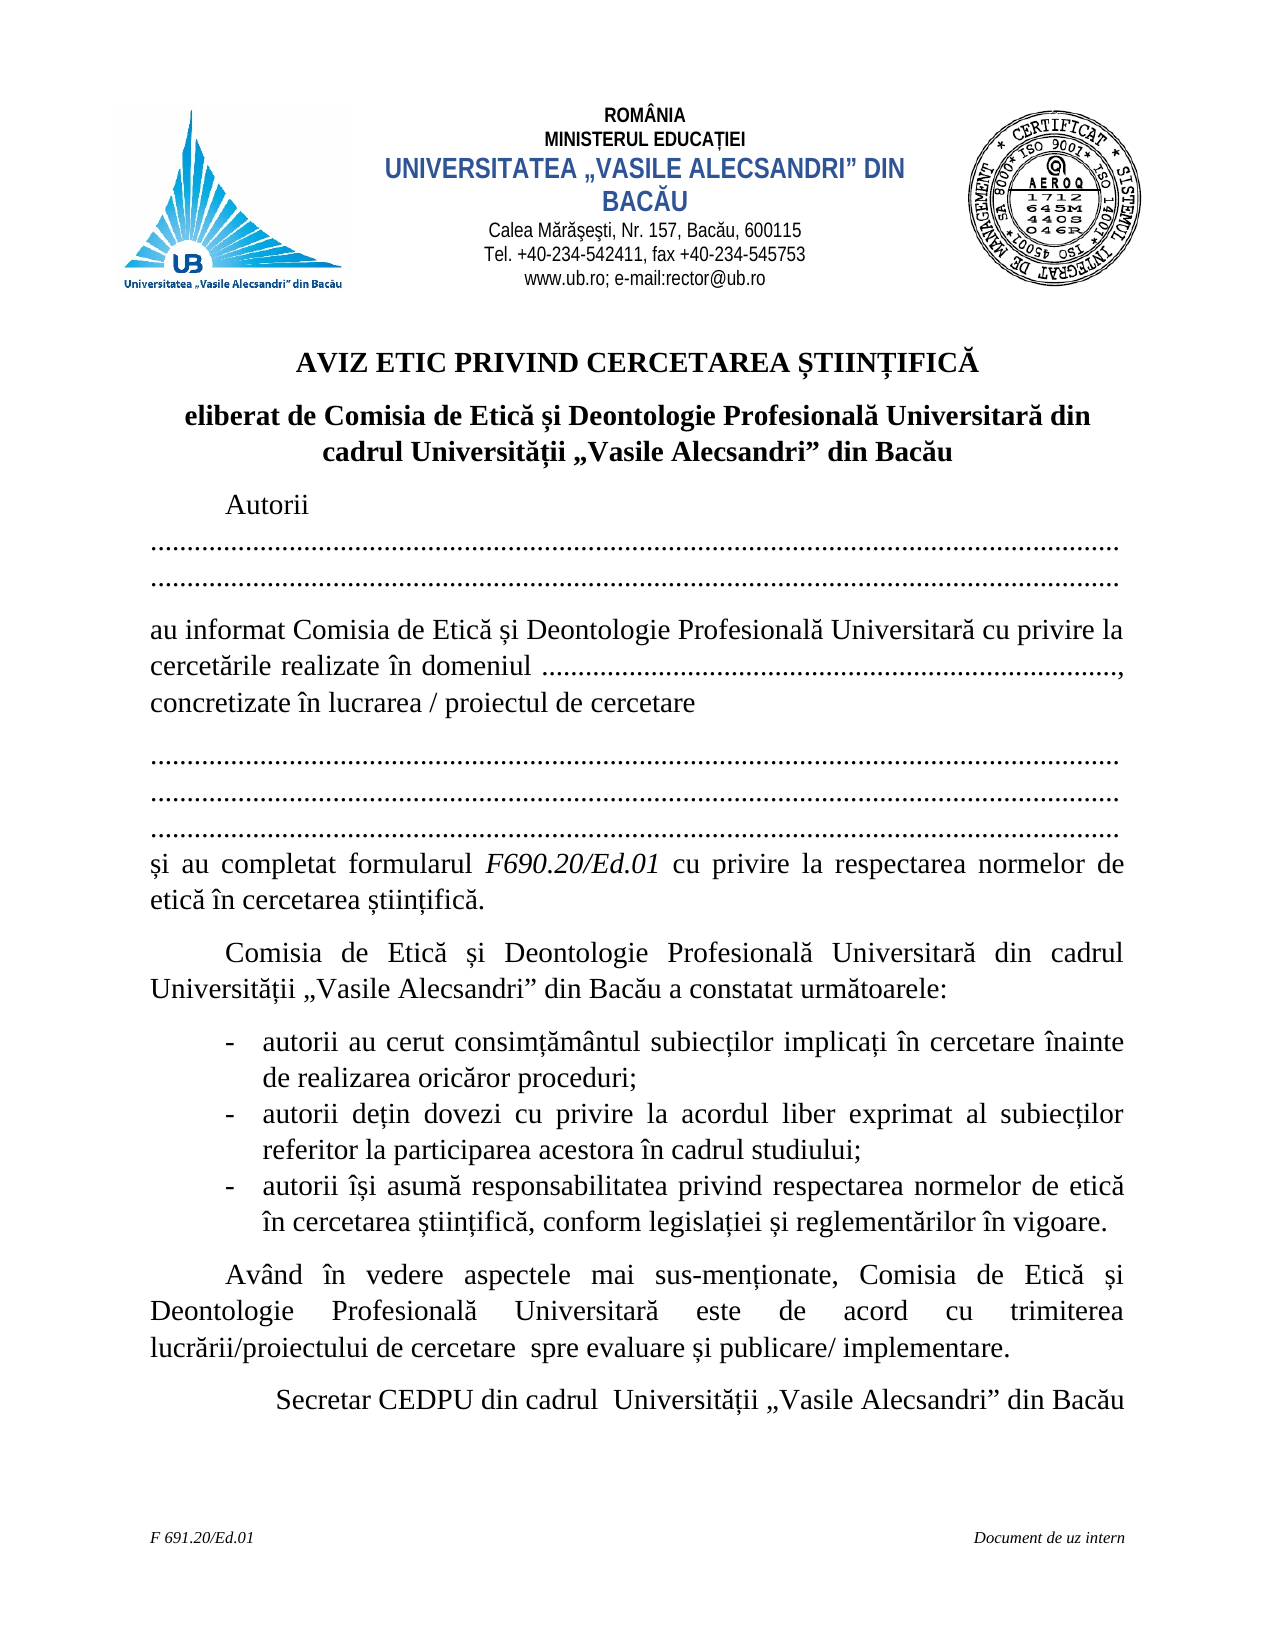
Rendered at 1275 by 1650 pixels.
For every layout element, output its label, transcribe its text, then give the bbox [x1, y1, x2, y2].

list autorii dețin dovezi cu privire la acordul liber exprimat al subiecților referitor la participarea acestora în cadrul studiului; [225, 1096, 1125, 1166]
text eliberat de Comisia de Etică și Deontologie Profesională Universitară din cadrul Universității „Vasile Alecsandri” din Bacău [150, 398, 1125, 468]
text ............................................................................................................................................................................................................................................................................................................................................................................................................... și au completat formularul F690.20/Ed.01 cu privire la respectarea normelor de etică în cercetarea științifică. [150, 737, 1125, 916]
text au informat Comisia de Etică și Deontologie Profesională Universitară cu privire la cercetările realizate în domeniul ..............................................................................., concretizate în lucrarea / proiectul de cercetare [150, 612, 1125, 718]
text Secretar CEDPU din cadrul Universității „Vasile Alecsandri” din Bacău [150, 1382, 1125, 1416]
text Comisia de Etică și Deontologie Profesională Universitară din cadrul Universității „Vasile Alecsandri” din Bacău a constatat următoarele: [150, 935, 1125, 1004]
table_header [948, 103, 1160, 299]
text AVIZ ETIC PRIVIND CERCETAREA ȘTIINȚIFICĂ [150, 346, 1125, 379]
table_header [115, 103, 342, 299]
text Autorii .......................................................................................................................................................................................................................................................................... [150, 487, 1125, 593]
list autorii își asumă responsabilitatea privind respectarea normelor de etică în cercetarea științifică, conform legislației și reglementărilor în vigoare. [225, 1168, 1125, 1238]
list autorii au cerut consimțământul subiecților implicați în cercetare înainte de realizarea oricăror proceduri; [225, 1024, 1125, 1093]
text Având în vedere aspectele mai sus-menționate, Comisia de Etică și Deontologie Profesională Universitară este de acord cu trimiterea lucrării/proiectului de cercetare spre evaluare și publicare/ implementare. [150, 1257, 1125, 1363]
table_header ROMÂNIA MINISTERUL EDUCAȚIEI UNIVERSITATEA „VASILE ALECSANDRI” DIN BACĂU Calea Mărăşeşti, Nr. 157, Bacău, 600115 Tel. +40-234-542411, fax +40-234-545753 www.ub.ro; e-mail:rector@ub.ro [342, 103, 948, 299]
